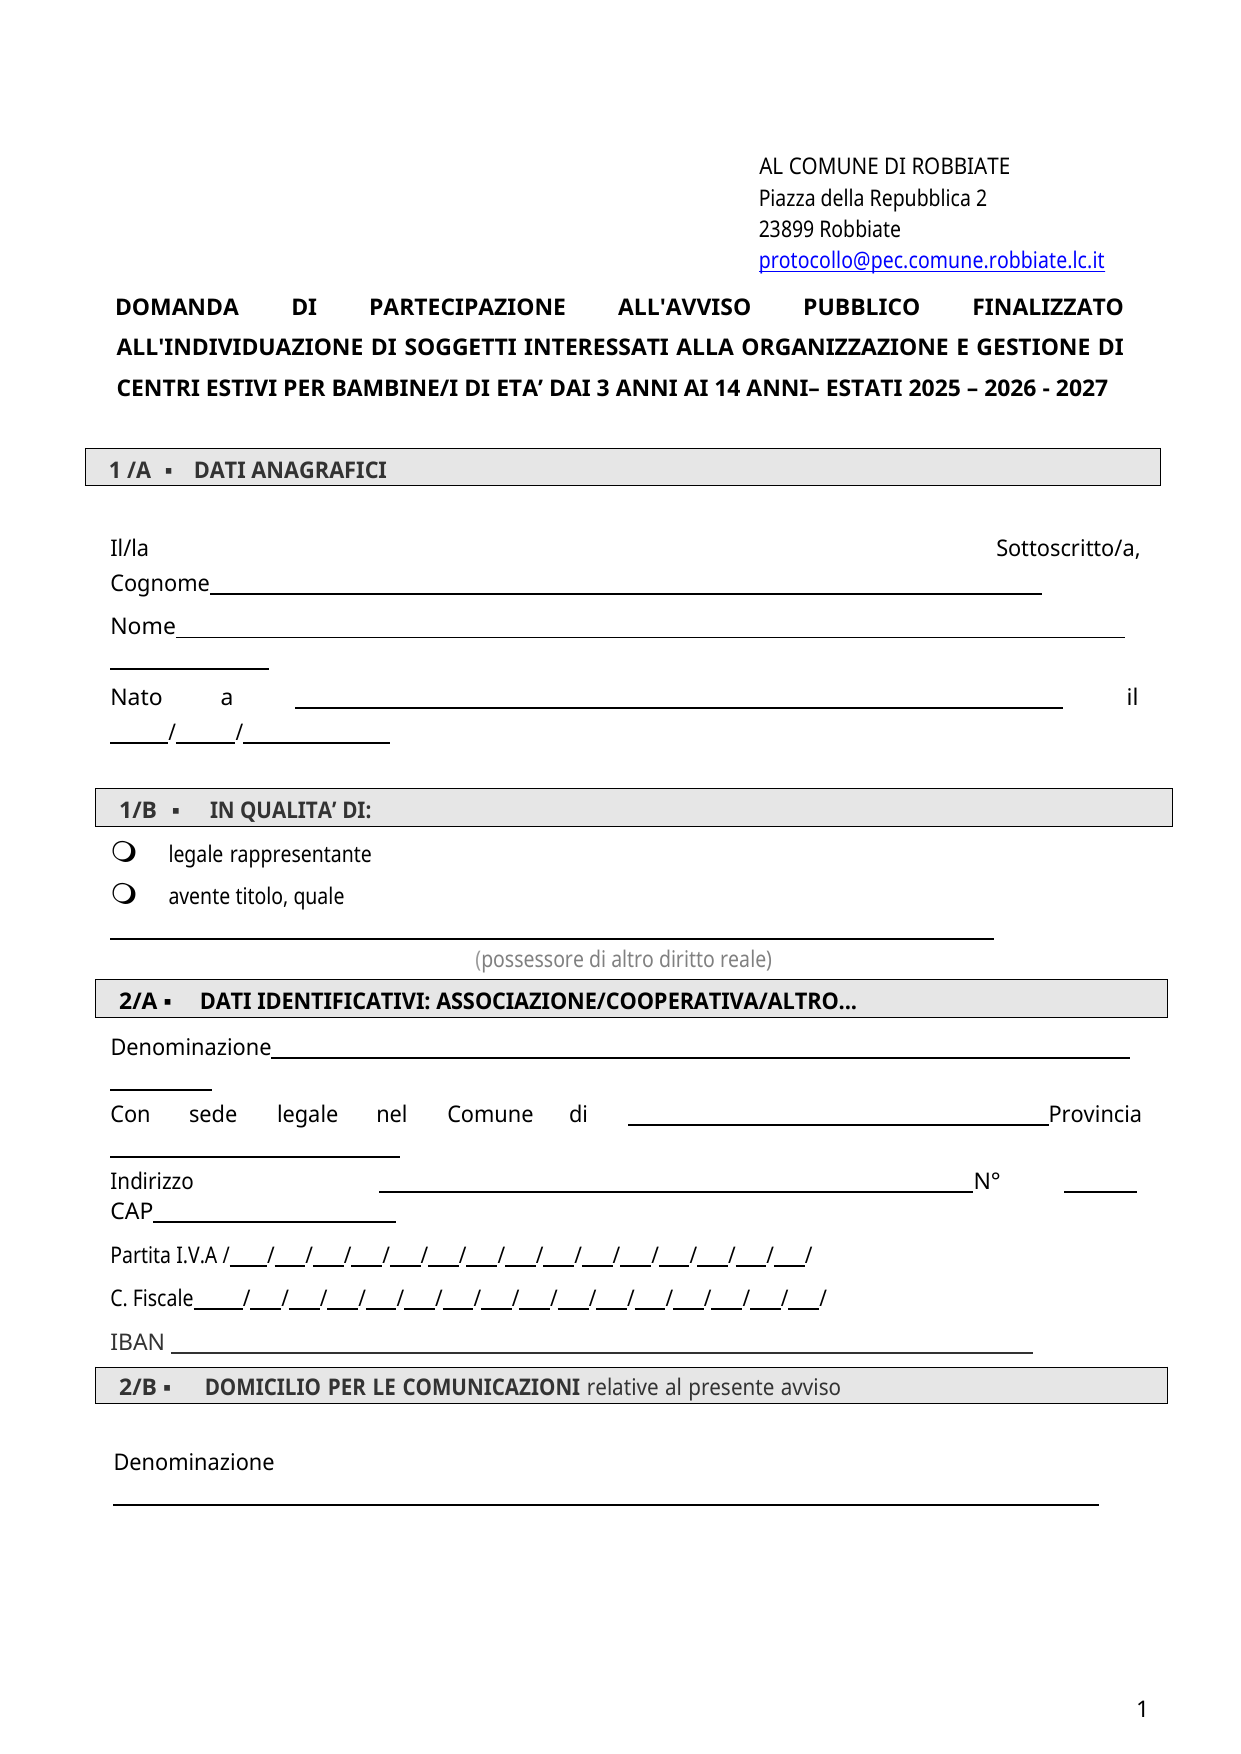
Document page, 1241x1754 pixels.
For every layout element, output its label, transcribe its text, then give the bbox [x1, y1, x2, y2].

table_header 2/B ▪ DOMICILIO PER LE COMUNICAZIONI relative al presente avviso [96, 1368, 1167, 1403]
list avente titolo, quale [110, 880, 1184, 911]
text Cognome [110, 563, 1184, 598]
text / / [110, 712, 1184, 747]
text IBAN [110, 1325, 1184, 1357]
subtitle DOMANDA DI PARTECIPAZIONE ALL'AVVISO PUBBLICO FINALIZZATO ALL'INDIVIDUAZIONE DI SOGGETTI INTERESSATI ALLA ORGANIZZAZIONE E GESTIONE DI CENTRI ESTIVI PER BAMBINE/I DI ETA’ DAI 3 ANNI AI 14 ANNI– ESTATI 2025 – 2026 - 2027 [115, 290, 1124, 403]
text Denominazione [113, 1446, 1184, 1477]
table_header 1/B ▪ IN QUALITA’ DI: [96, 789, 1172, 826]
text Con sede legale nel Comune di Provincia [110, 1098, 1184, 1129]
table_header 2/A ▪ DATI IDENTIFICATIVI: ASSOCIAZIONE/COOPERATIVA/ALTRO... [96, 980, 1167, 1017]
list legale rappresentante [110, 838, 1184, 870]
text Nato a il [110, 677, 1184, 712]
text Denominazione [73, 1031, 1167, 1062]
text (possessore di altro diritto reale) [73, 935, 1174, 974]
text Nome [110, 610, 1184, 642]
text protocollo@pec.comune.robbiate.lc.it [748, 244, 1184, 276]
text Piazza della Repubblica 2 [748, 182, 1184, 213]
text 23899 Robbiate [748, 213, 1184, 244]
text Il/la Sottoscritto/a, [110, 528, 1184, 563]
text Partita I.V.A / / / / / / / / / / / / / / / / [110, 1238, 1184, 1270]
text AL COMUNE DI ROBBIATE [759, 147, 1184, 182]
text Indirizzo N° CAP [110, 1165, 1137, 1226]
table_header 1 /A ▪ DATI ANAGRAFICI [86, 449, 1160, 485]
text C. Fiscale / / / / / / / / / / / / / / / / [110, 1282, 1184, 1313]
